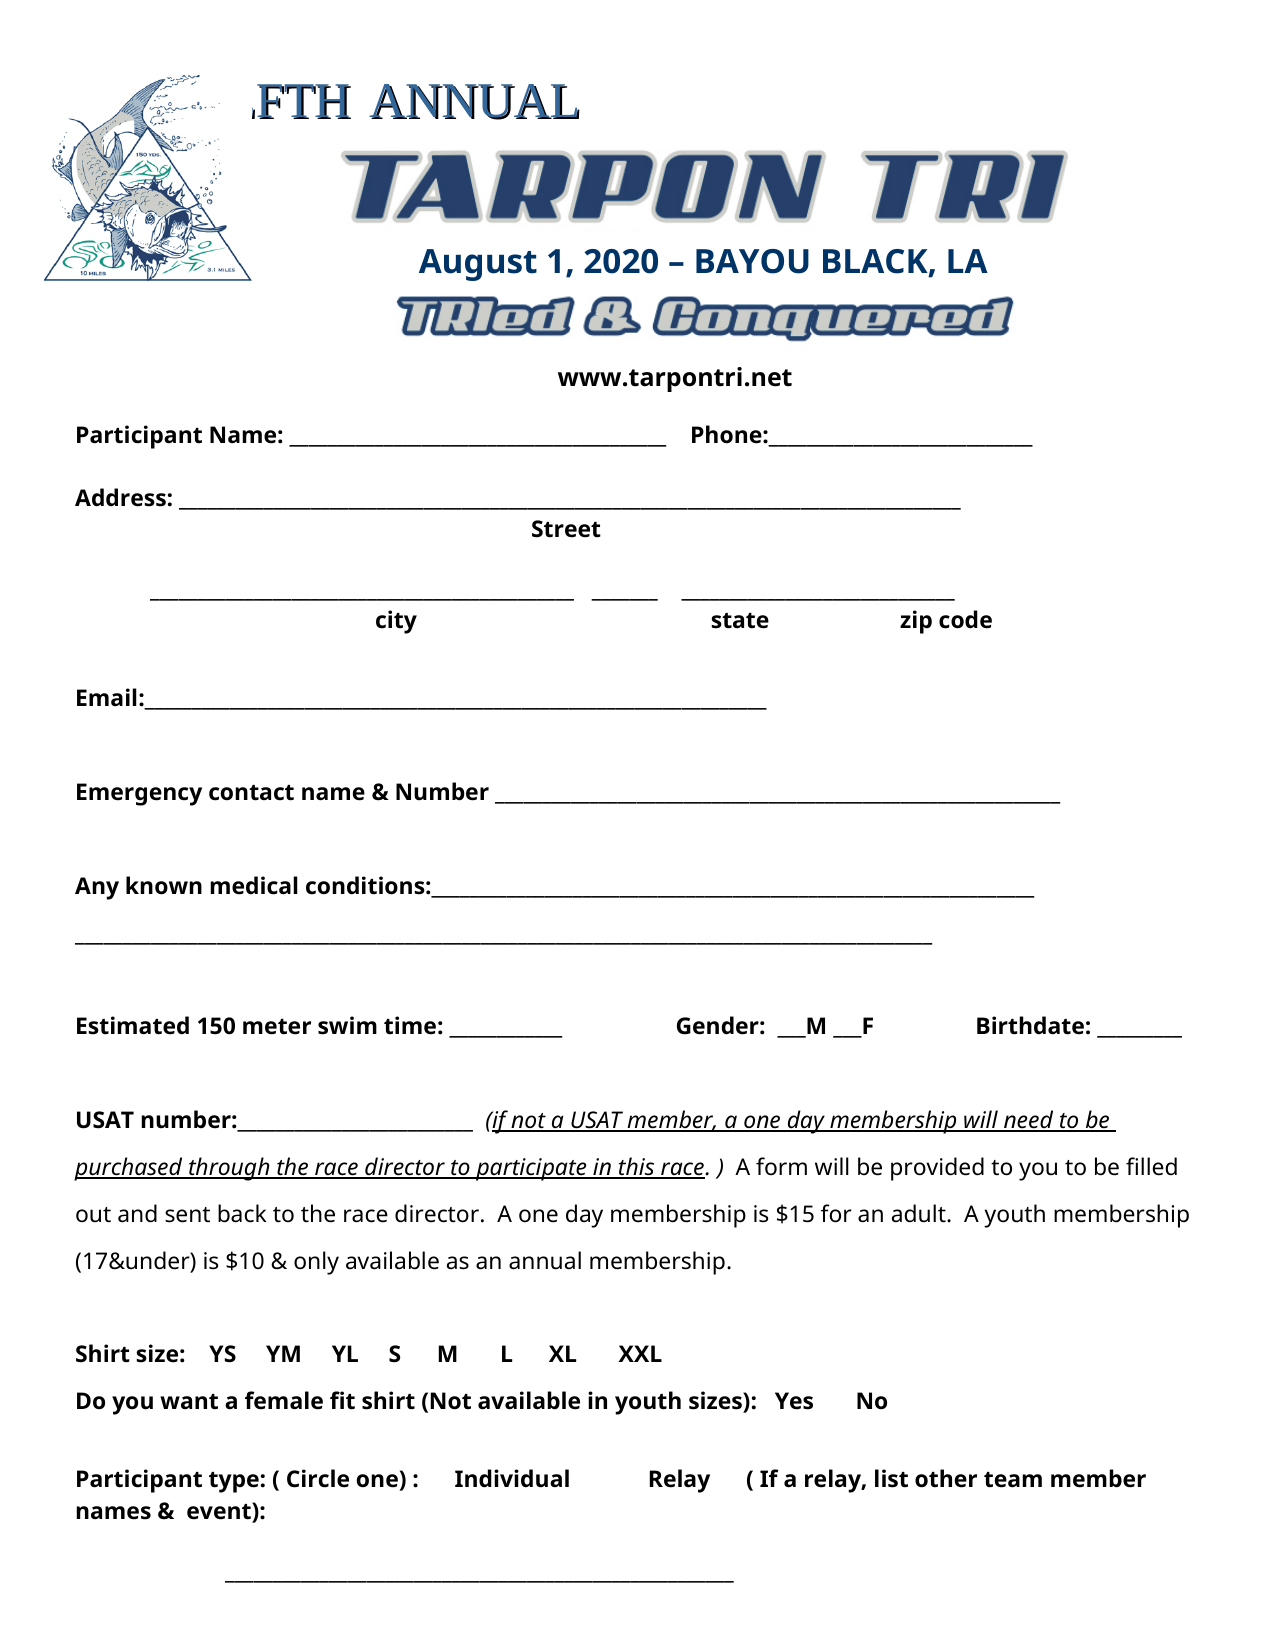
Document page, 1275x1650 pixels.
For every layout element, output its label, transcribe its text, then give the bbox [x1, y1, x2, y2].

text city state zip code [75, 604, 1200, 635]
text Emergency contact name & Number ____________________________________________________________ [75, 776, 1200, 807]
text Any known medical conditions:________________________________________________________________ [75, 870, 1200, 901]
text Street [75, 513, 1200, 544]
picture [334, 145, 1075, 233]
text August 1, 2020 – BAYOU BLACK, LA [252, 237, 1275, 283]
text Shirt size: YS YM YL S M L XL XXL [75, 1338, 1200, 1370]
text Email:__________________________________________________________________ [75, 682, 1200, 713]
picture [387, 291, 1020, 352]
text Do you want a female fit shirt (Not available in youth sizes): Yes No [75, 1385, 1200, 1417]
text ______________________________________________________ [150, 1555, 1200, 1586]
text Participant Name: ________________________________________ Phone:____________________________ [75, 419, 1200, 450]
text ___________________________________________________________________________________________ [75, 917, 1200, 948]
text USAT number:_________________________ (if not a USAT member, a one day membership will need to be purchased through the race director to participate in this race. ) A form will be provided to you to be filled out and sent back to the race director. A one day membership is $15 for an adult. A youth membership (17&under) is $10 & only available as an annual membership. [75, 1104, 1200, 1276]
picture [43, 75, 252, 284]
text _____________________________________________ _______ _____________________________ [75, 573, 1200, 604]
text Participant type: ( Circle one) : Individual Relay ( If a relay, list other team member names & event): [75, 1463, 1200, 1526]
text Estimated 150 meter swim time: ____________ Gender: ___M ___F Birthdate: _________ [75, 1010, 1200, 1042]
text www.tarpontri.net [75, 359, 1200, 393]
text Address: ___________________________________________________________________________________ [75, 482, 1200, 513]
